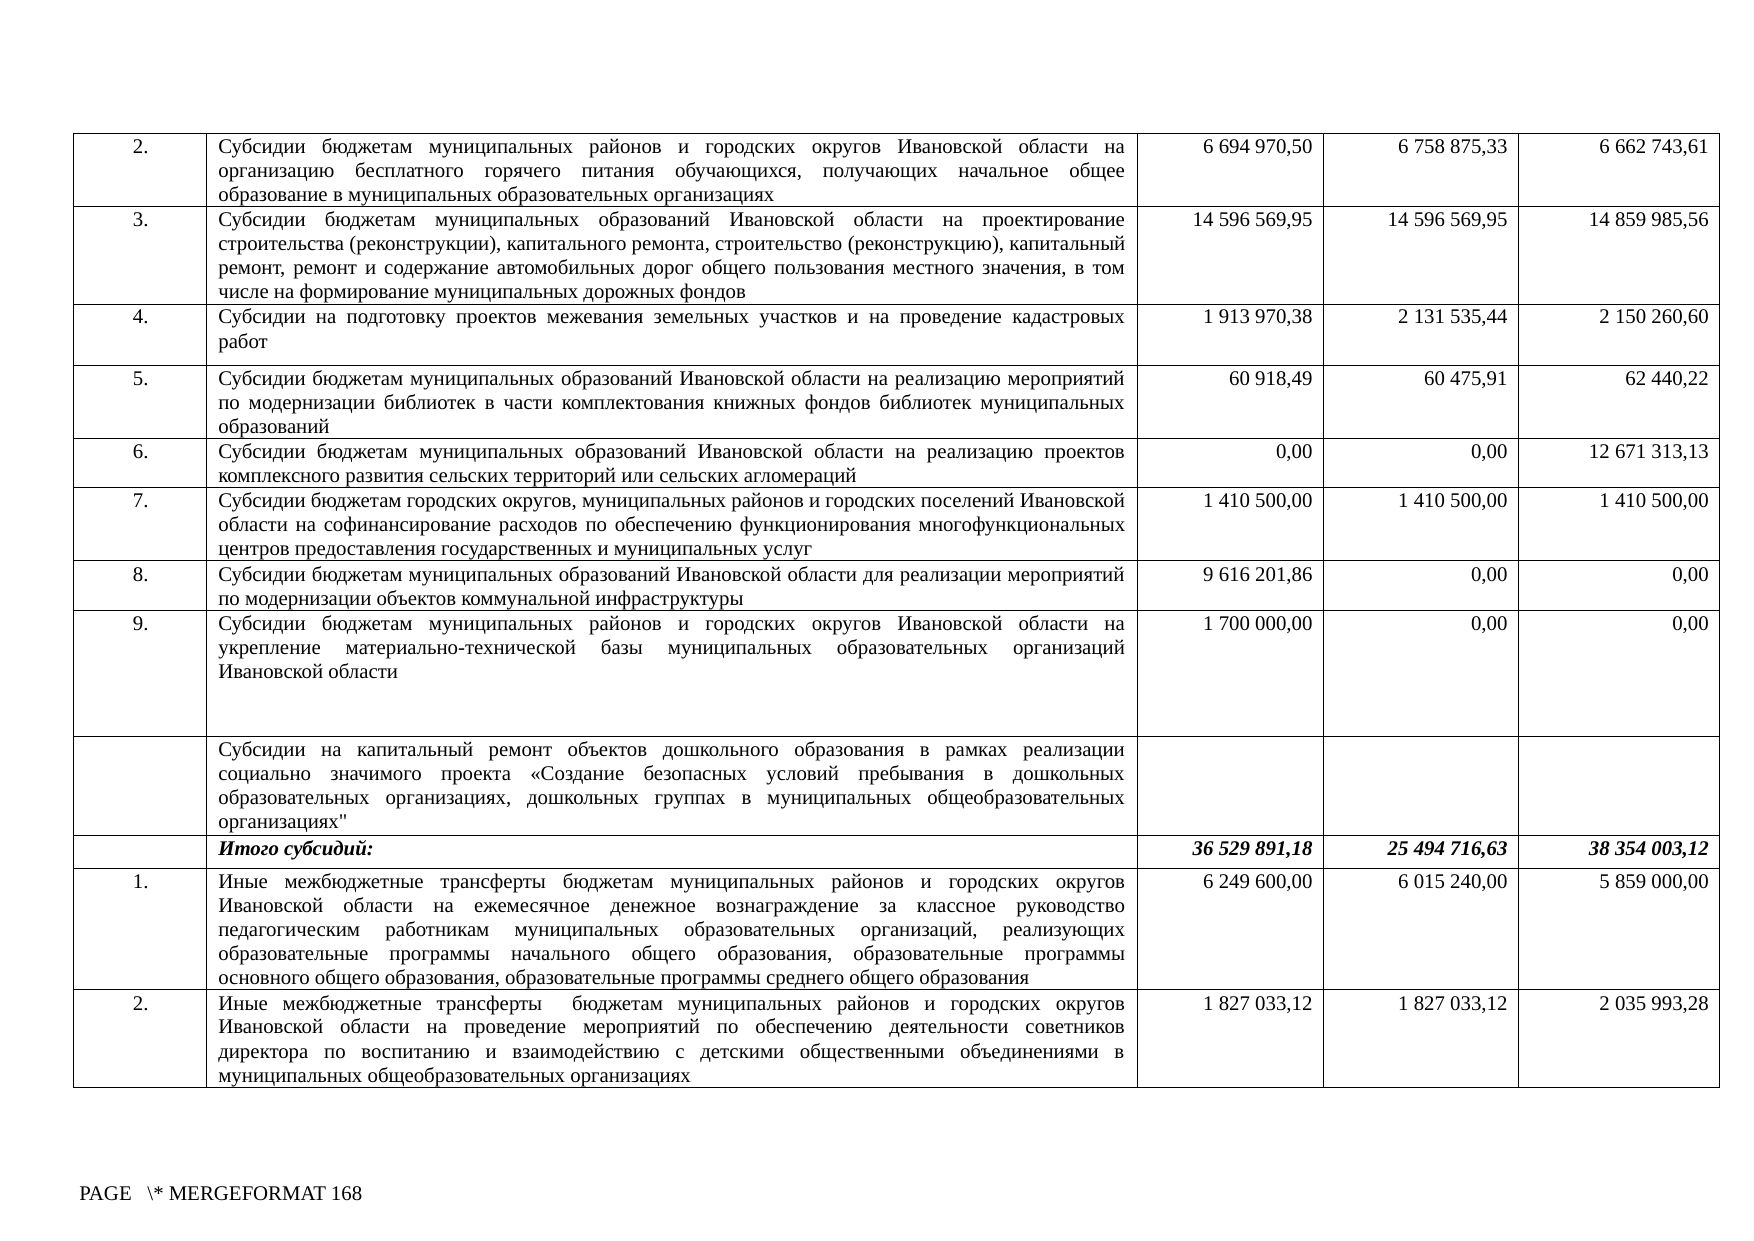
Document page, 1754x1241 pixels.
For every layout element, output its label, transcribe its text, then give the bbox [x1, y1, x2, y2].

table_cell Субсидии на подготовку проектов межевания земельных участков и на проведение кадастровых работ [207, 305, 1137, 365]
table_cell 0,00 [1519, 561, 1719, 609]
table_cell 25 494 716,63 [1324, 836, 1518, 868]
table_cell 14 859 985,56 [1519, 207, 1719, 303]
table_cell 1 700 000,00 [1138, 611, 1323, 736]
table_cell 6 015 240,00 [1324, 869, 1518, 989]
table_cell 4. [74, 305, 206, 365]
table_cell Иные межбюджетные трансферты бюджетам муниципальных районов и городских округов Ивановской области на ежемесячное денежное вознаграждение за классное руководство педагогическим работникам муниципальных образовательных организаций, реализующих образовательные программы начального общего образования, образовательные программы основного общего образования, образовательные программы среднего общего образования [207, 869, 1137, 989]
table_cell Субсидии бюджетам муниципальных образований Ивановской области на реализацию проектов комплексного развития сельских территорий или сельских агломераций [207, 439, 1137, 487]
table_cell 2. [74, 134, 206, 206]
table_cell 1 410 500,00 [1138, 488, 1323, 560]
table_cell Субсидии бюджетам муниципальных образований Ивановской области на реализацию мероприятий по модернизации библиотек в части комплектования книжных фондов библиотек муниципальных образований [207, 366, 1137, 438]
table_cell Субсидии бюджетам муниципальных образований Ивановской области на проектирование строительства (реконструкции), капитального ремонта, строительство (реконструкцию), капитальный ремонт, ремонт и содержание автомобильных дорог общего пользования местного значения, в том числе на формирование муниципальных дорожных фондов [207, 207, 1137, 303]
table_cell [74, 836, 206, 868]
table_cell 3. [74, 207, 206, 303]
table_cell 14 596 569,95 [1138, 207, 1323, 303]
table_cell 9. [74, 611, 206, 736]
table_cell 1 410 500,00 [1324, 488, 1518, 560]
table_cell 60 475,91 [1324, 366, 1518, 438]
table_cell [1138, 737, 1323, 835]
table_cell 0,00 [1324, 561, 1518, 609]
table_cell 60 918,49 [1138, 366, 1323, 438]
table_cell 0,00 [1138, 439, 1323, 487]
table_cell Итого субсидий: [207, 836, 1137, 868]
table_cell 2 131 535,44 [1324, 305, 1518, 365]
table_cell 1 913 970,38 [1138, 305, 1323, 365]
table_cell 1 410 500,00 [1519, 488, 1719, 560]
table_cell 14 596 569,95 [1324, 207, 1518, 303]
table_cell 9 616 201,86 [1138, 561, 1323, 609]
table_cell 0,00 [1324, 611, 1518, 736]
table_cell Субсидии на капитальный ремонт объектов дошкольного образования в рамках реализации социально значимого проекта «Создание безопасных условий пребывания в дошкольных образовательных организациях, дошкольных группах в муниципальных общеобразовательных организациях" [207, 737, 1137, 835]
table_cell 7. [74, 488, 206, 560]
table_cell 1 827 033,12 [1324, 990, 1518, 1087]
table_cell 38 354 003,12 [1519, 836, 1719, 868]
table_cell 0,00 [1324, 439, 1518, 487]
table_cell 2. [74, 990, 206, 1087]
table_cell 36 529 891,18 [1138, 836, 1323, 868]
table_cell [74, 737, 206, 835]
table_cell 6. [74, 439, 206, 487]
table_cell 8. [74, 561, 206, 609]
table_cell 6 758 875,33 [1324, 134, 1518, 206]
table_cell 1. [74, 869, 206, 989]
table_cell Субсидии бюджетам муниципальных образований Ивановской области для реализации мероприятий по модернизации объектов коммунальной инфраструктуры [207, 561, 1137, 609]
table_cell 6 694 970,50 [1138, 134, 1323, 206]
table_cell 62 440,22 [1519, 366, 1719, 438]
table_cell Субсидии бюджетам муниципальных районов и городских округов Ивановской области на организацию бесплатного горячего питания обучающихся, получающих начальное общее образование в муниципальных образовательных организациях [207, 134, 1137, 206]
table_cell 5. [74, 366, 206, 438]
table_cell 1 827 033,12 [1138, 990, 1323, 1087]
table_cell 12 671 313,13 [1519, 439, 1719, 487]
table_cell 0,00 [1519, 611, 1719, 736]
table_cell 6 249 600,00 [1138, 869, 1323, 989]
table_cell [1324, 737, 1518, 835]
table_cell 6 662 743,61 [1519, 134, 1719, 206]
table_cell Субсидии бюджетам муниципальных районов и городских округов Ивановской области на укрепление материально-технической базы муниципальных образовательных организаций Ивановской области [207, 611, 1137, 736]
table_cell 2 035 993,28 [1519, 990, 1719, 1087]
table_cell [1519, 737, 1719, 835]
table_cell Иные межбюджетные трансферты бюджетам муниципальных районов и городских округов Ивановской области на проведение мероприятий по обеспечению деятельности советников директора по воспитанию и взаимодействию с детскими общественными объединениями в муниципальных общеобразовательных организациях [207, 990, 1137, 1087]
table_cell 2 150 260,60 [1519, 305, 1719, 365]
table_cell 5 859 000,00 [1519, 869, 1719, 989]
table_cell Субсидии бюджетам городских округов, муниципальных районов и городских поселений Ивановской области на софинансирование расходов по обеспечению функционирования многофункциональных центров предоставления государственных и муниципальных услуг [207, 488, 1137, 560]
